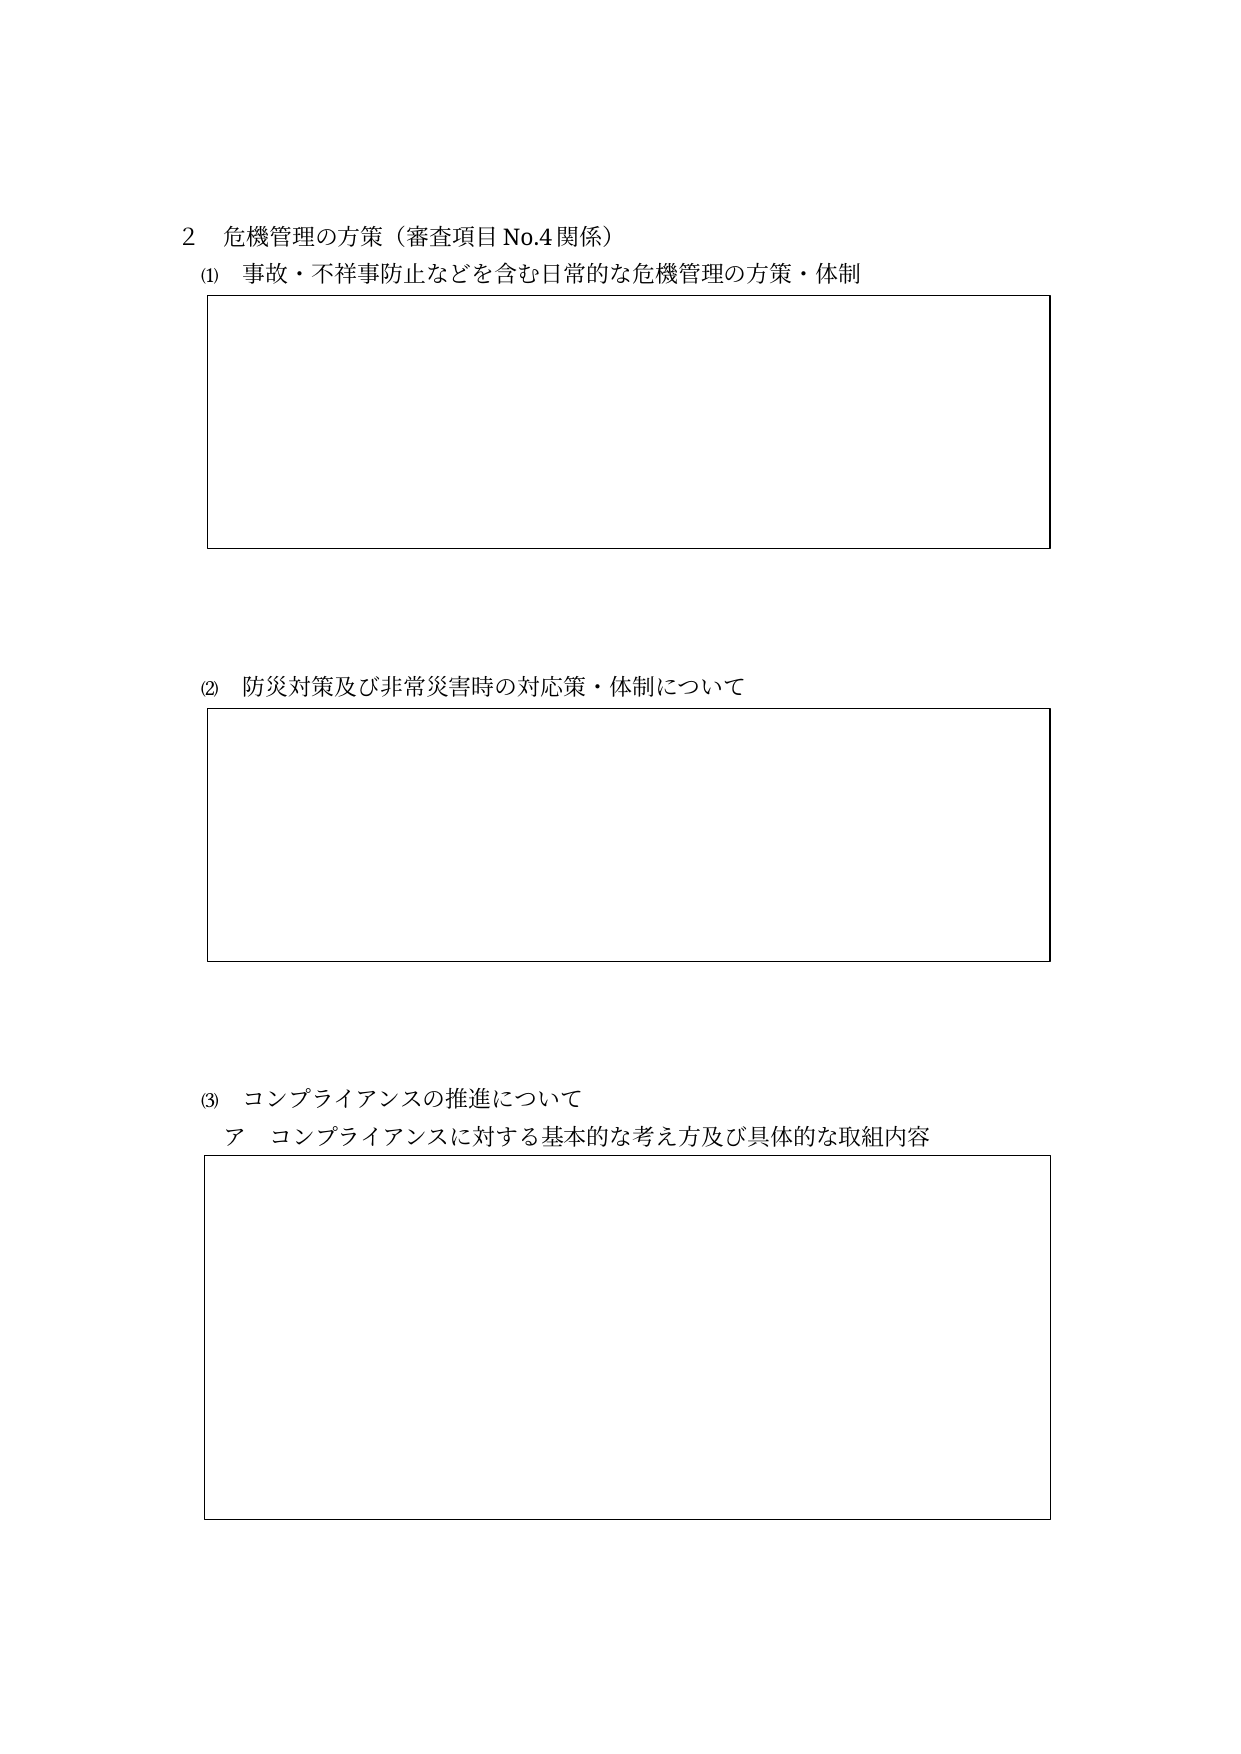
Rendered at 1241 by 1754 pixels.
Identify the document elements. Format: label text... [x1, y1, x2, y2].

text ２ 危機管理の方策（審査項目No.4関係） [177, 217, 1063, 254]
text ⑶ コンプライアンスの推進について [177, 1079, 1063, 1117]
text ア コンプライアンスに対する基本的な考え方及び具体的な取組内容 [177, 1117, 1063, 1154]
text ⑵ 防災対策及び非常災害時の対応策・体制について [177, 667, 1063, 704]
text ⑴ 事故・不祥事防止などを含む日常的な危機管理の方策・体制 [177, 254, 1063, 292]
